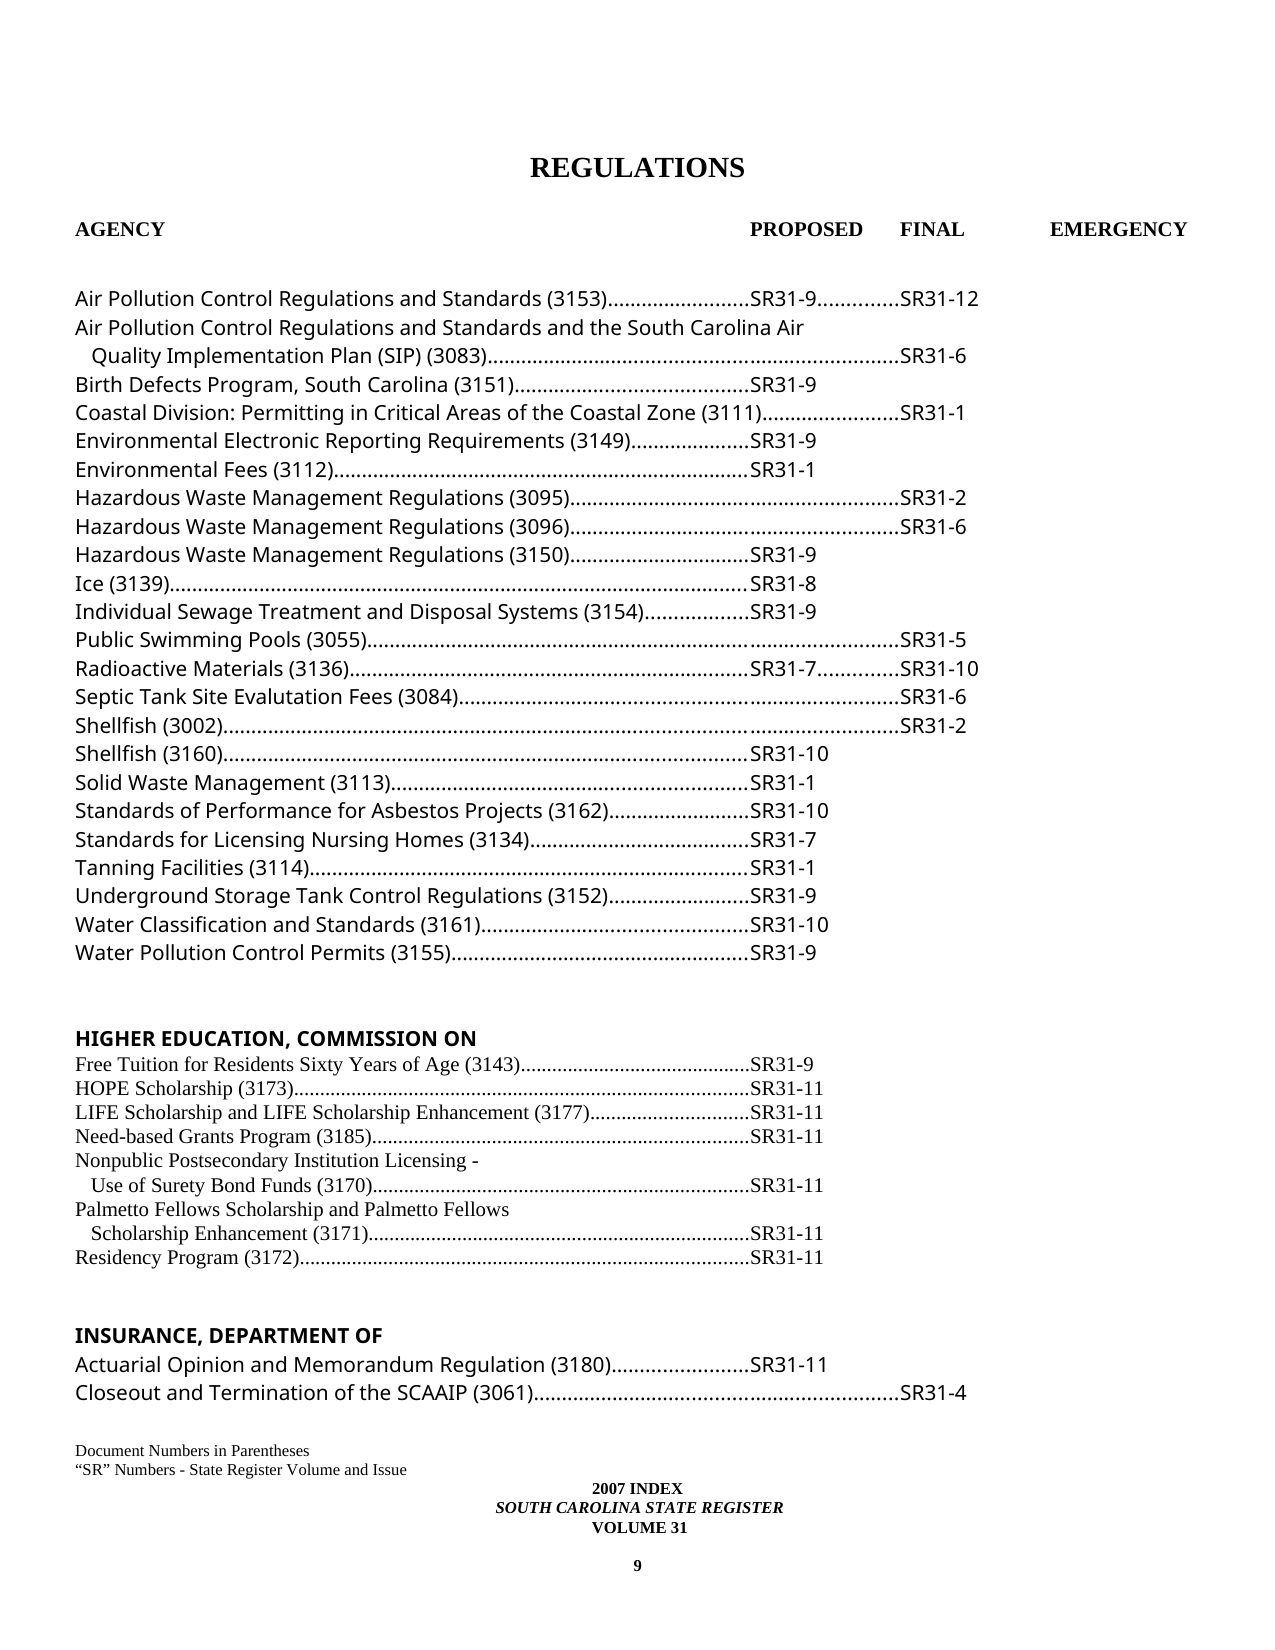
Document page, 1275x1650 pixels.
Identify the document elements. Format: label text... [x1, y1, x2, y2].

list LIFE Scholarship and LIFE Scholarship Enhancement (3177) SR31-11 [75, 1100, 1200, 1124]
list Free Tuition for Residents Sixty Years of Age (3143) SR31-9 [75, 1052, 1200, 1076]
text Air Pollution Control Regulations and Standards (3153) SR31-9 SR31-12 [75, 284, 1200, 313]
list HIGHER EDUCATION, COMMISSION ON [75, 1024, 1200, 1052]
text Hazardous Waste Management Regulations (3095) SR31-2 [75, 483, 1200, 512]
text Water Classification and Standards (3161) SR31-10 [75, 910, 1200, 938]
text INSURANCE, DEPARTMENT OF [75, 1321, 1200, 1350]
list Palmetto Fellows Scholarship and Palmetto Fellows [75, 1197, 1200, 1221]
list Actuarial Opinion and Memorandum Regulation (3180) SR31-11 [75, 1350, 1200, 1378]
text Hazardous Waste Management Regulations (3096) SR31-6 [75, 512, 1200, 540]
list Use of Surety Bond Funds (3170) SR31-11 [75, 1172, 1200, 1197]
text Individual Sewage Treatment and Disposal Systems (3154) SR31-9 [75, 597, 1200, 626]
list HOPE Scholarship (3173) SR31-11 [75, 1076, 1200, 1100]
text Tanning Facilities (3114) SR31-1 [75, 853, 1200, 882]
text Septic Tank Site Evalutation Fees (3084) SR31-6 [75, 682, 1200, 711]
text Public Swimming Pools (3055) SR31-5 [75, 626, 1200, 654]
text Air Pollution Control Regulations and Standards and the South Carolina Air [75, 313, 1200, 341]
list Scholarship Enhancement (3171) SR31-11 [75, 1221, 1200, 1245]
text Underground Storage Tank Control Regulations (3152) SR31-9 [75, 882, 1200, 910]
text Ice (3139) SR31-8 [75, 569, 1200, 597]
text Shellfish (3160) SR31-10 [75, 739, 1200, 768]
list Need-based Grants Program (3185) SR31-11 [75, 1124, 1200, 1148]
list Residency Program (3172) SR31-11 [75, 1245, 1200, 1269]
list Nonpublic Postsecondary Institution Licensing - [75, 1148, 1200, 1172]
list Closeout and Termination of the SCAAIP (3061) SR31-4 [75, 1378, 1200, 1407]
text Solid Waste Management (3113) SR31-1 [75, 768, 1200, 796]
text Standards of Performance for Asbestos Projects (3162) SR31-10 [75, 796, 1200, 825]
text Water Pollution Control Permits (3155) SR31-9 [75, 938, 1200, 967]
text Standards for Licensing Nursing Homes (3134) SR31-7 [75, 825, 1200, 853]
text Shellfish (3002) SR31-2 [75, 711, 1200, 739]
text Environmental Fees (3112) SR31-1 [75, 455, 1200, 483]
text Birth Defects Program, South Carolina (3151) SR31-9 [75, 370, 1200, 398]
text Radioactive Materials (3136) SR31-7 SR31-10 [75, 654, 1200, 682]
text Coastal Division: Permitting in Critical Areas of the Coastal Zone (3111) SR31-1 [75, 398, 1200, 427]
text Quality Implementation Plan (SIP) (3083) SR31-6 [75, 341, 1200, 370]
text Environmental Electronic Reporting Requirements (3149) SR31-9 [75, 427, 1200, 455]
text Hazardous Waste Management Regulations (3150) SR31-9 [75, 540, 1200, 569]
